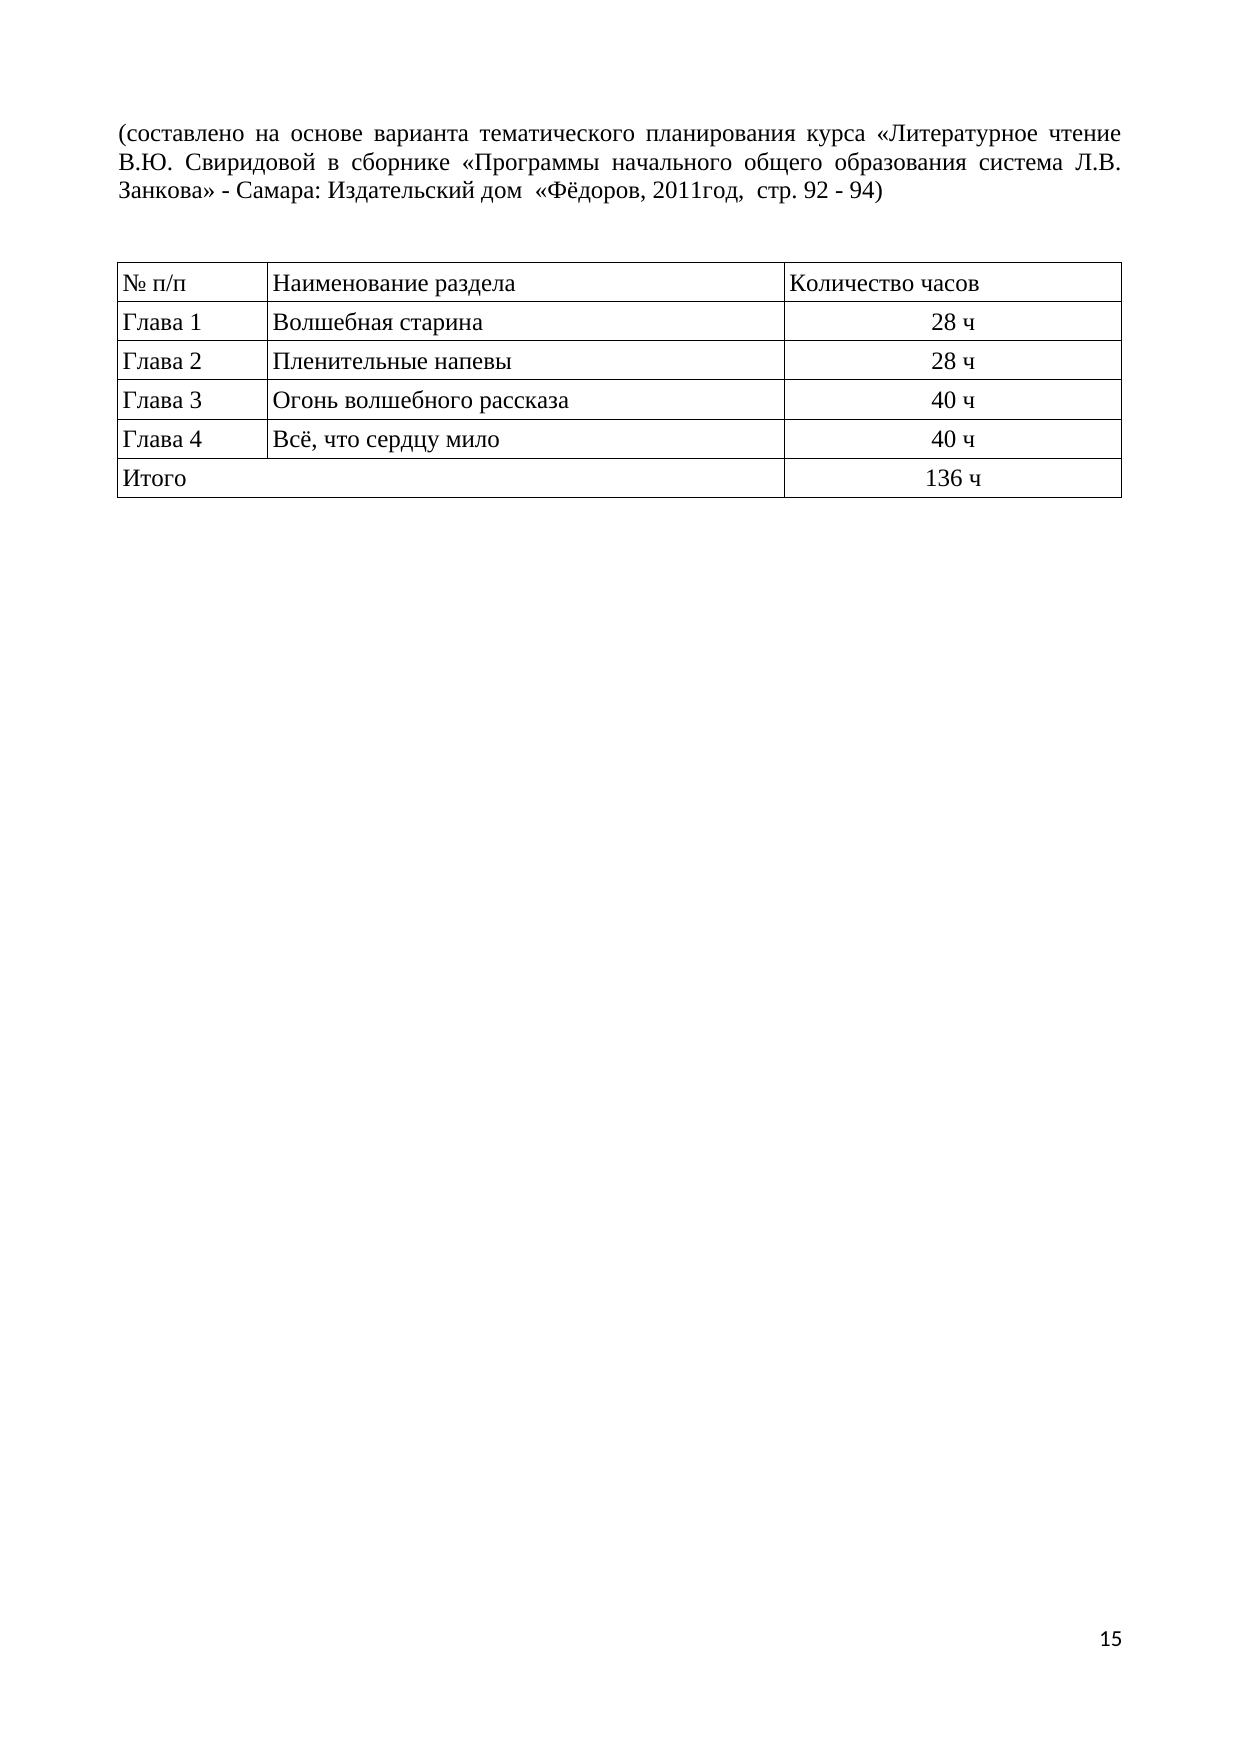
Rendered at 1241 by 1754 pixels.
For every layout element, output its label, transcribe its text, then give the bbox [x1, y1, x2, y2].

table_cell 40 ч [785, 420, 1121, 458]
table_cell Волшебная старина [268, 302, 784, 340]
table_cell Огонь волшебного рассказа [268, 380, 784, 418]
table_cell 28 ч [785, 302, 1121, 340]
table_cell 28 ч [785, 341, 1121, 379]
table_cell Глава 4 [118, 420, 267, 458]
text (составлено на основе варианта тематического планирования курса «Литературное чтение В.Ю. Свиридовой в сборнике «Программы начального общего образования система Л.В. Занкова» - Самара: Издательский дом «Фёдоров, 2011год, стр. 92 - 94) [118, 118, 1122, 204]
table_header № п/п [118, 263, 267, 301]
table_cell 40 ч [785, 380, 1121, 418]
table_header Количество часов [785, 263, 1121, 301]
table_cell Глава 1 [118, 302, 267, 340]
table_cell Глава 2 [118, 341, 267, 379]
table_header Наименование раздела [268, 263, 784, 301]
table_cell Глава 3 [118, 380, 267, 418]
table_cell Пленительные напевы [268, 341, 784, 379]
table_cell Итого [118, 459, 784, 497]
table_cell Всё, что сердцу мило [268, 420, 784, 458]
table_cell 136 ч [785, 459, 1121, 497]
